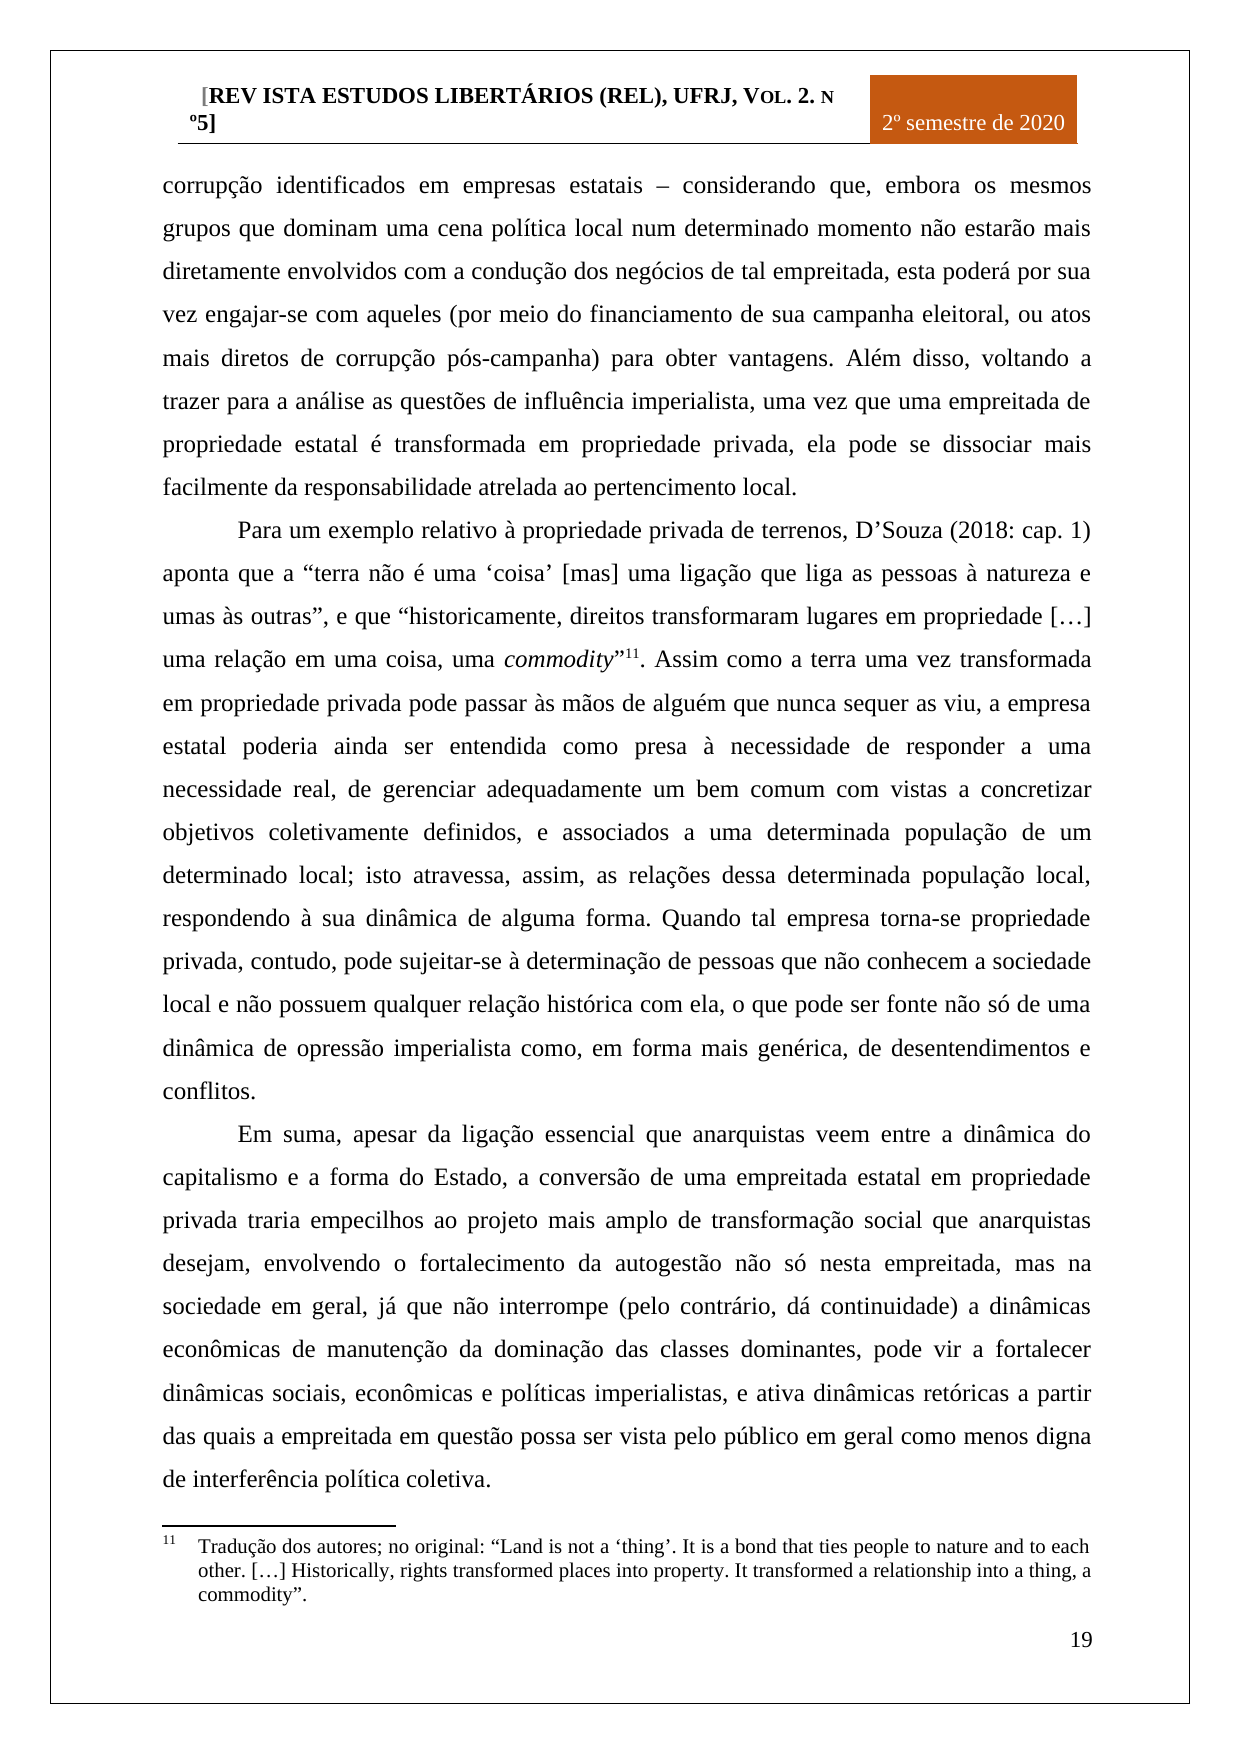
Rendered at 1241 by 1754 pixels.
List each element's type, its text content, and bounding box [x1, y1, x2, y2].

text Em suma, apesar da ligação essencial que anarquistas veem entre a dinâmica do capitalismo e a forma do Estado, a conversão de uma empreitada estatal em propriedade privada traria empecilhos ao projeto mais amplo de transformação social que anarquistas desejam, envolvendo o fortalecimento da autogestão não só nesta empreitada, mas na sociedade em geral, já que não interrompe (pelo contrário, dá continuidade) a dinâmicas econômicas de manutenção da dominação das classes dominantes, pode vir a fortalecer dinâmicas sociais, econômicas e políticas imperialistas, e ativa dinâmicas retóricas a partir das quais a empreitada em questão possa ser vista pelo público em geral como menos digna de interferência política coletiva. [162, 1119, 1092, 1493]
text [162, 170, 1092, 501]
text Para um exemplo relativo à propriedade privada de terrenos, D’Souza (2018: cap. 1) aponta que a “terra não é uma ‘coisa’ [mas] uma ligação que liga as pessoas à natureza e umas às outras”, e que “historicamente, direitos transformaram lugares em propriedade […] uma relação em uma coisa, uma commodity”. Assim como a terra uma vez transformada em propriedade privada pode passar às mãos de alguém que nunca sequer as viu, a empresa estatal poderia ainda ser entendida como presa à necessidade de responder a uma necessidade real, de gerenciar adequadamente um bem comum com vistas a concretizar objetivos coletivamente definidos, e associados a uma determinada população de um determinado local; isto atravessa, assim, as relações dessa determinada população local, respondendo à sua dinâmica de alguma forma. Quando tal empresa torna-se propriedade privada, contudo, pode sujeitar-se à determinação de pessoas que não conhecem a sociedade local e não possuem qualquer relação histórica com ela, o que pode ser fonte não só de uma dinâmica de opressão imperialista como, em forma mais genérica, de desentendimentos e conflitos. [162, 515, 1092, 1104]
